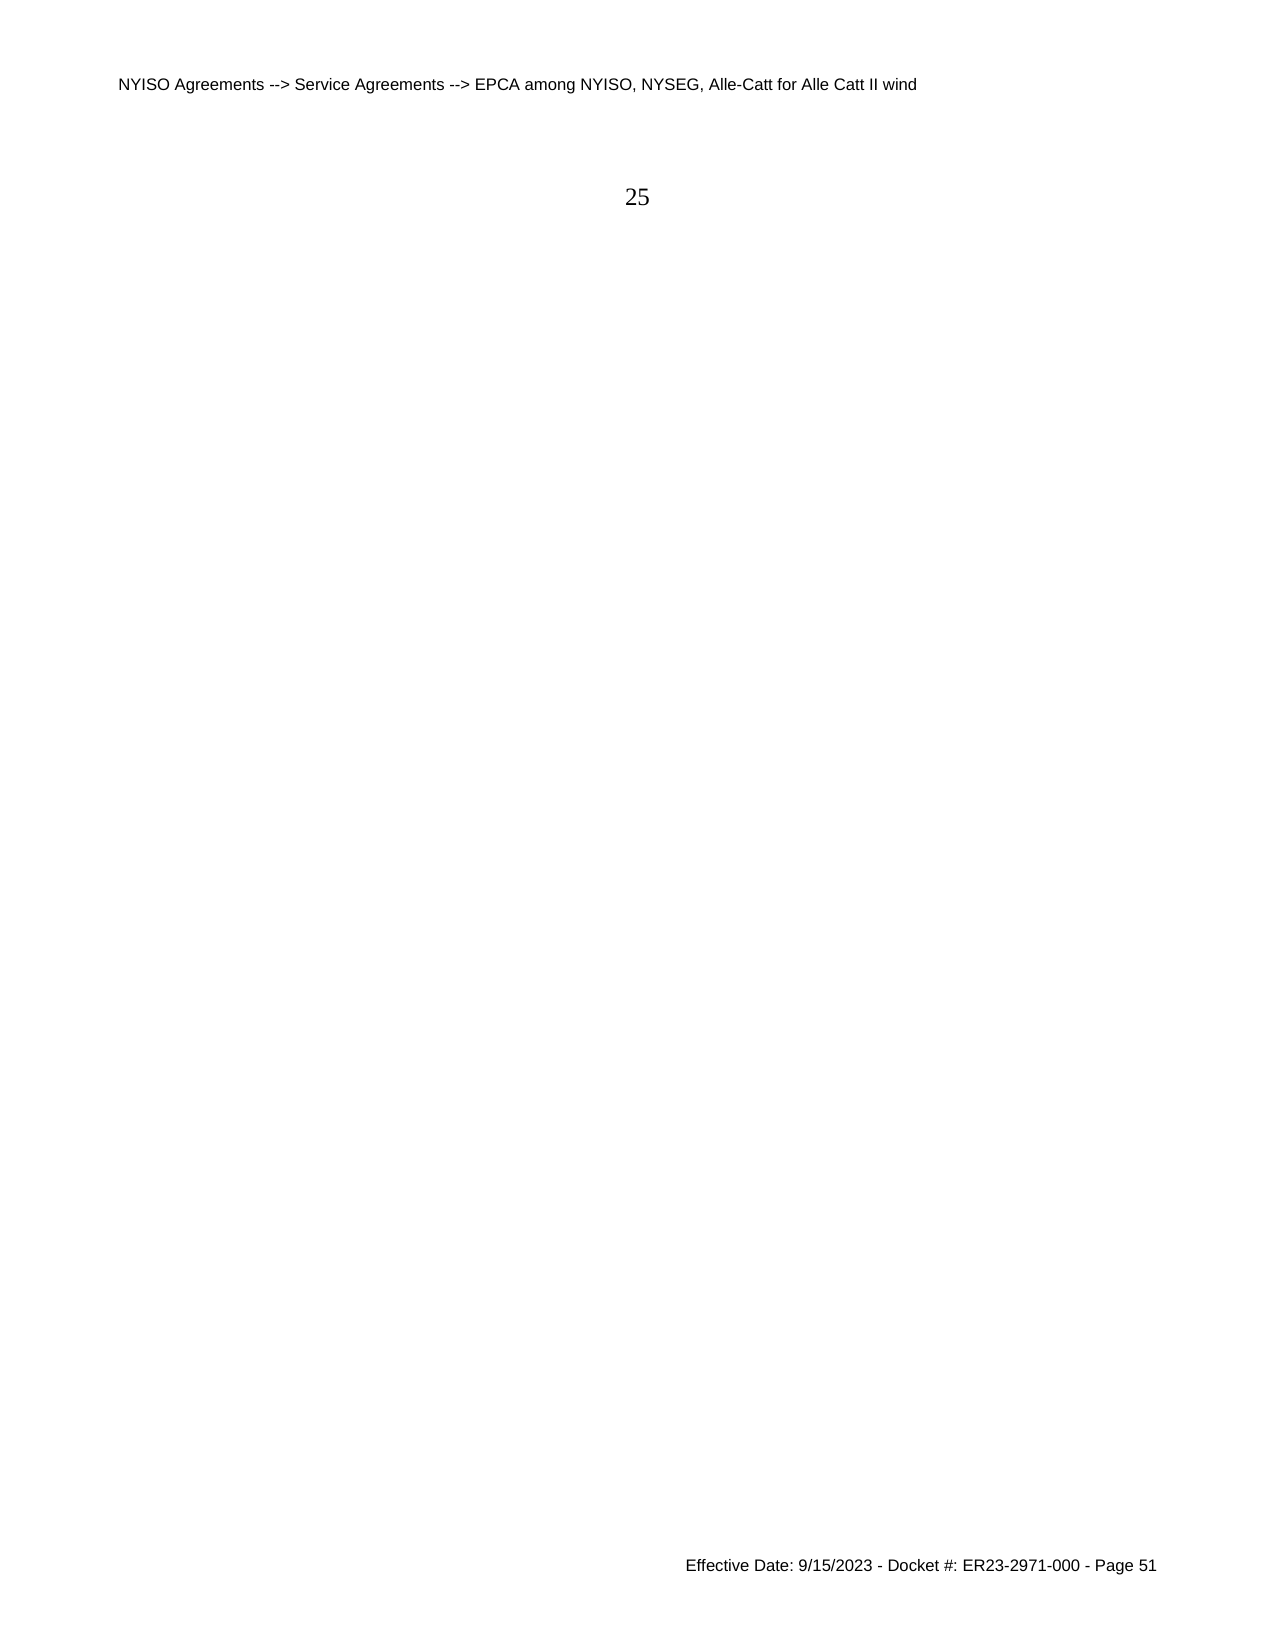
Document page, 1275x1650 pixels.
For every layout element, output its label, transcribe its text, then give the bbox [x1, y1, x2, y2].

text 25 [625, 183, 1275, 211]
